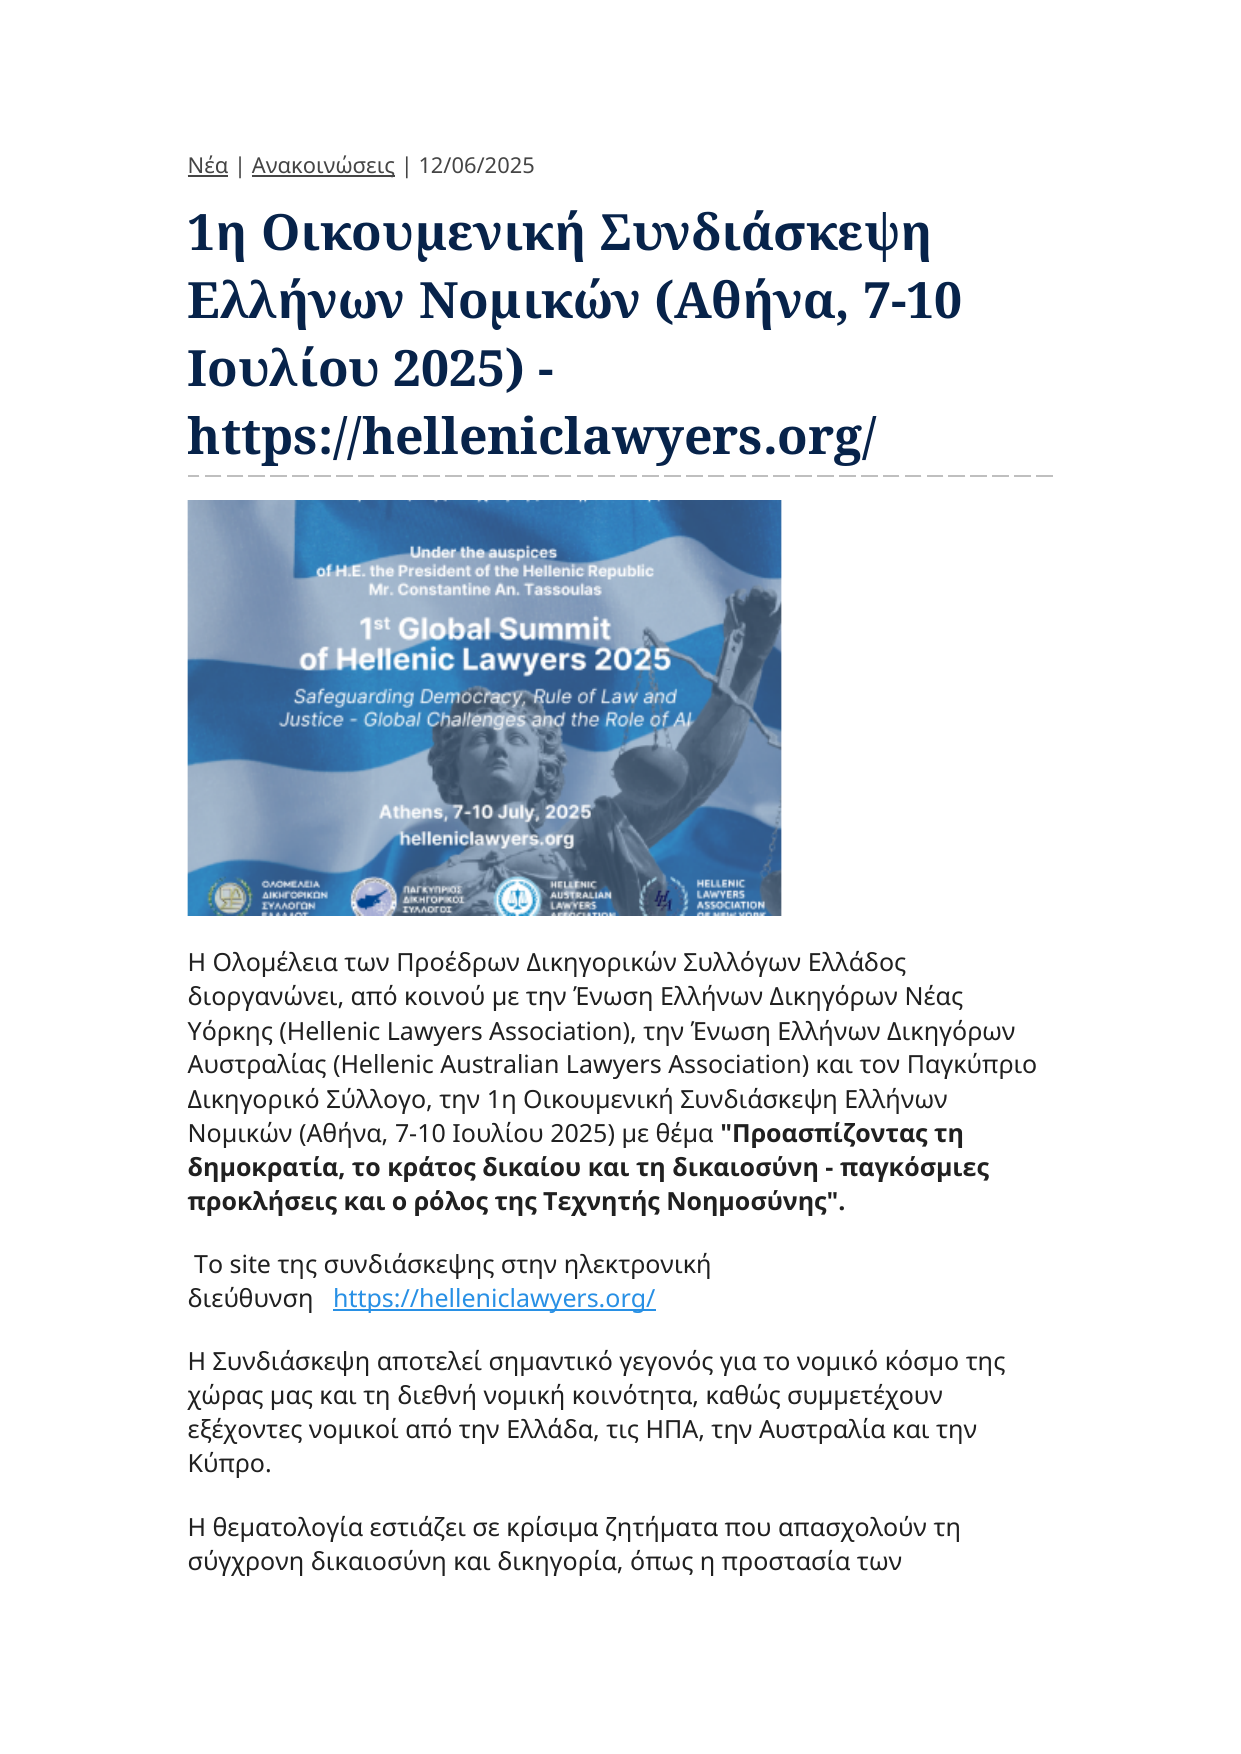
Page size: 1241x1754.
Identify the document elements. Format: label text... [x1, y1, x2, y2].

text To site της συνδιάσκεψης στην ηλεκτρονική διεύθυνση https://helleniclawyers.org/ [187, 1247, 1053, 1315]
text Η Συνδιάσκεψη αποτελεί σημαντικό γεγονός για το νομικό κόσμο της χώρας μας και τη διεθνή νομική κοινότητα, καθώς συμμετέχουν εξέχοντες νομικοί από την Ελλάδα, τις ΗΠΑ, την Αυστραλία και την Κύπρο. [187, 1344, 1053, 1480]
text Νέα | Ανακοινώσεις | 12/06/2025 [187, 150, 1053, 180]
text 1η Οικουμενική Συνδιάσκεψη Ελλήνων Νομικών (Αθήνα, 7-10 Ιουλίου 2025) - https://helleniclawyers.org/ [187, 196, 1053, 477]
picture [187, 500, 782, 916]
text Η Ολομέλεια των Προέδρων Δικηγορικών Συλλόγων Ελλάδος διοργανώνει, από κοινού με την Ένωση Ελλήνων Δικηγόρων Νέας Υόρκης (Hellenic Lawyers Association), την Ένωση Ελλήνων Δικηγόρων Αυστραλίας (Hellenic Australian Lawyers Association) και τον Παγκύπριο Δικηγορικό Σύλλογο, την 1η Οικουμενική Συνδιάσκεψη Ελλήνων Νομικών (Αθήνα, 7-10 Ιουλίου 2025) με θέμα "Προασπίζοντας τη δημοκρατία, το κράτος δικαίου και τη δικαιοσύνη - παγκόσμιες προκλήσεις και ο ρόλος της Τεχνητής Νοημοσύνης". [187, 945, 1053, 1217]
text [187, 1509, 1053, 1577]
